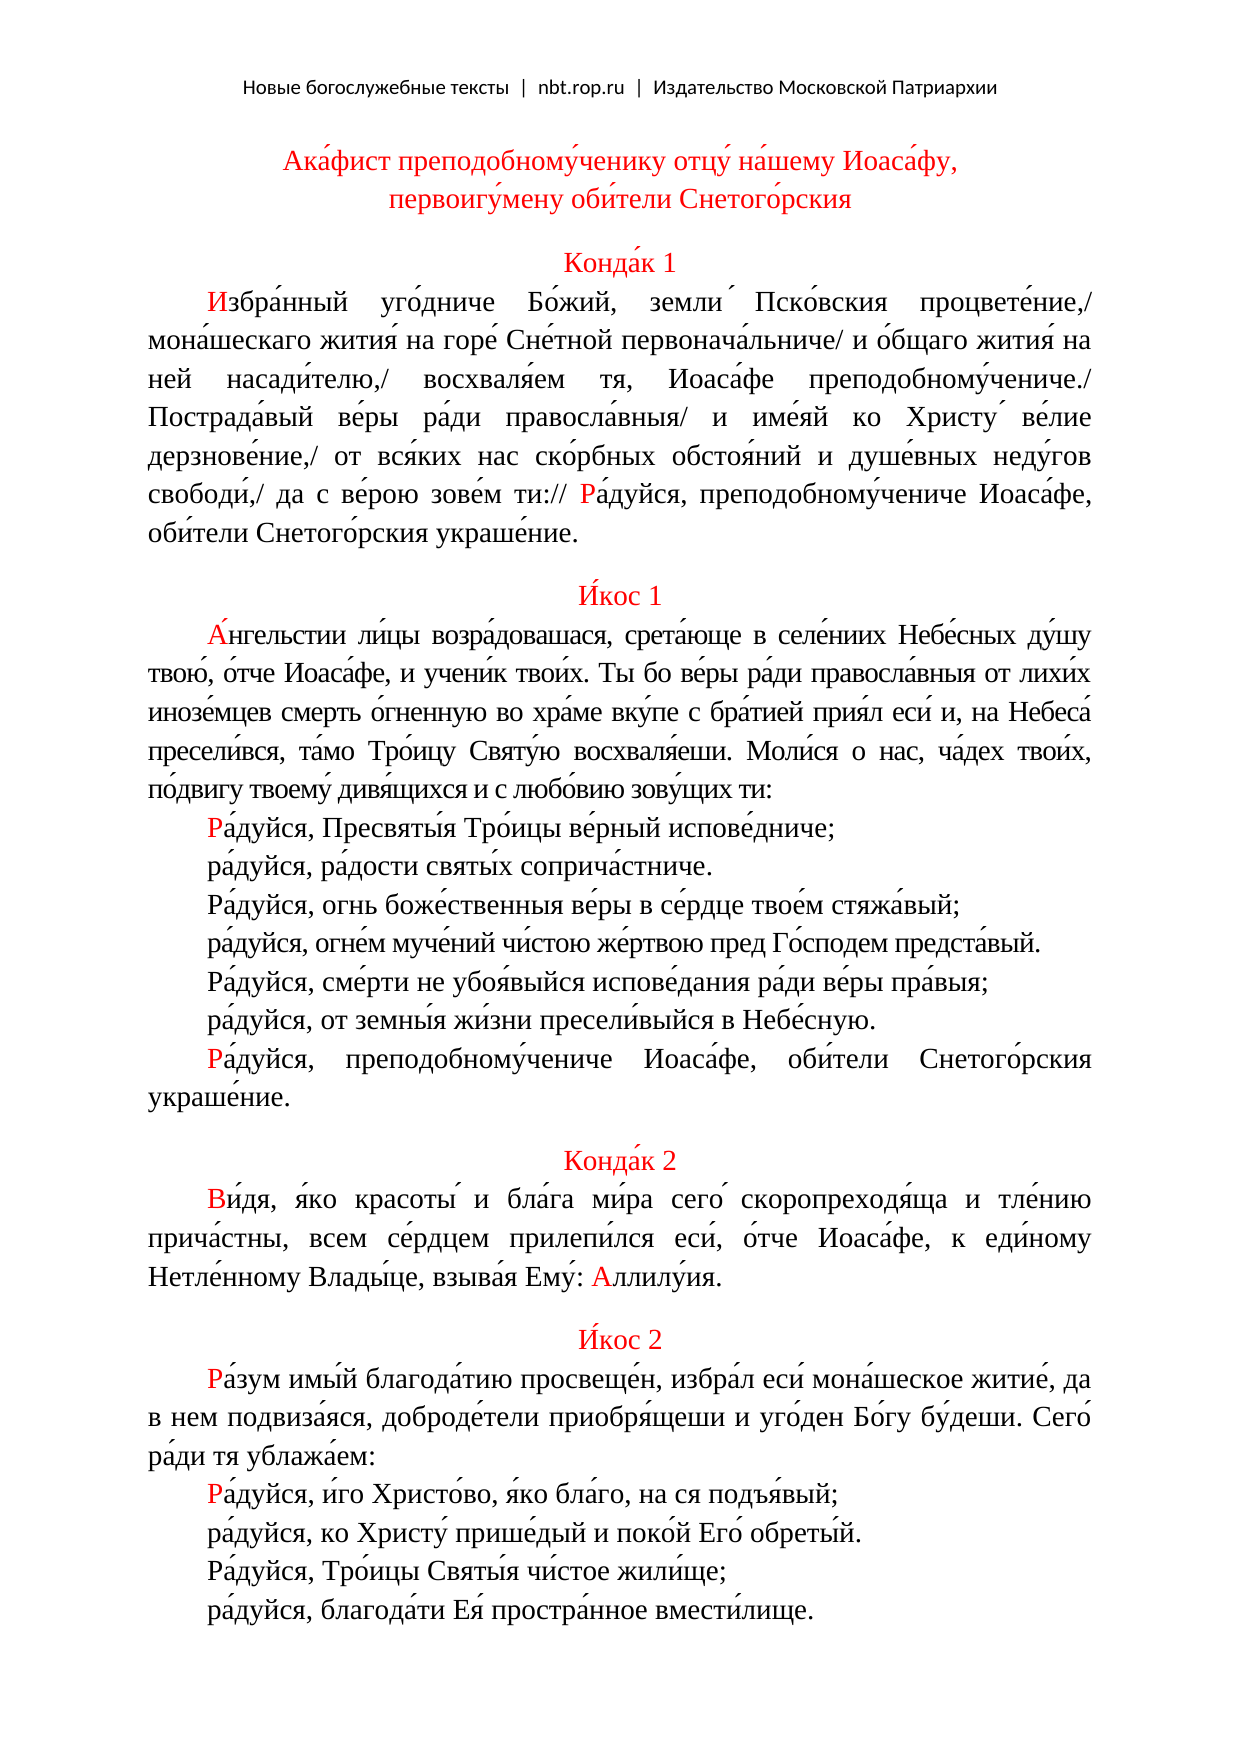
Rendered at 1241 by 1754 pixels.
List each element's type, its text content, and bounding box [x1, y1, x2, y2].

text Ра́дуйся, сме́рти не убоя́выйся испове́дания ра́ди ве́ры пра́выя; [148, 964, 1092, 997]
text И́кос 1 [148, 578, 1092, 612]
text Ра́дуйся, Пресвяты́я Тро́ицы ве́рный испове́дниче; [148, 810, 1092, 843]
text И́кос 2 [148, 1322, 1092, 1356]
text Ра́дуйся, огнь боже́ственныя ве́ры в се́рдце твое́м стяжа́вый; [148, 887, 1092, 920]
text ра́дуйся, ра́дости святы́х соприча́стниче. [148, 848, 1092, 882]
text ра́дуйся, ко Христу́ прише́дый и поко́й Его́ обреты́й. [148, 1515, 1092, 1548]
text А́нгельстии ли́цы возра́довашася, срета́юще в селе́ниих Небе́сных ду́шу твою́, о́тче Иоаса́фе, и учени́к твои́х. Ты бо ве́ры ра́ди правосла́вныя от лихи́х инозе́мцев смерть о́гненную во хра́ме вку́пе с бра́тией прия́л еси́ и, на Небеса́ пресели́вся, та́мо Тро́ицу Святу́ю восхваля́еши. Моли́ся о нас, ча́дех твои́х, по́двигу твоему́ дивя́щихся и с любо́вию зову́щих ти: [148, 617, 1092, 805]
text Ака́фист преподобному́ченику отцу́ на́шему Иоаса́фу, первоигу́мену оби́тели Снетого́рския [148, 143, 1092, 215]
text Ра́дуйся, и́го Христо́во, я́ко бла́го, на ся подъя́вый; [148, 1476, 1092, 1510]
text Конда́к 1 [148, 245, 1092, 279]
text ра́дуйся, благода́ти Ея́ простра́нное вмести́лище. [148, 1592, 1092, 1626]
text Ви́дя, я́ко красоты́ и бла́га ми́ра сего́ скоропреходя́ща и тле́нию прича́стны, всем се́рдцем прилепи́лся еси́, о́тче Иоаса́фе, к еди́ному Нетле́нному Влады́це, взыва́я Ему́: Аллилу́ия. [148, 1182, 1092, 1292]
text ра́дуйся, огне́м муче́ний чи́стою же́ртвою пред Го́сподем предста́вый. [148, 925, 1092, 959]
text ра́дуйся, от земны́я жи́зни пресели́выйся в Небе́сную. [148, 1002, 1092, 1036]
text Ра́дуйся, Тро́ицы Святы́я чи́стое жили́ще; [148, 1553, 1092, 1587]
text Избра́нный уго́дниче Бо́жий, земли́ Пско́вския процвете́ние,/ мона́шескаго жития́ на горе́ Сне́тной первонача́льниче/ и о́бщаго жития́ на ней насади́телю,/ восхваля́ем тя, Иоаса́фе преподобному́чениче./ Пострада́вый ве́ры ра́ди правосла́вныя/ и име́яй ко Христу́ ве́лие дерзнове́ние,/ от вся́ких нас ско́рбных обстоя́ний и душе́вных неду́гов свободи́,/ да с ве́рою зове́м ти:// Ра́дуйся, преподобному́чениче Иоаса́фе, оби́тели Снетого́рския украше́ние. [148, 284, 1092, 548]
text Ра́зум имы́й благода́тию просвеще́н, избра́л еси́ мона́шеское житие́, да в нем подвиза́яся, доброде́тели приобря́щеши и уго́ден Бо́гу бу́деши. Сего́ ра́ди тя ублажа́ем: [148, 1361, 1092, 1471]
text Конда́к 2 [148, 1143, 1092, 1177]
text Ра́дуйся, преподобному́чениче Иоаса́фе, оби́тели Снетого́рския украше́ние. [148, 1041, 1092, 1113]
